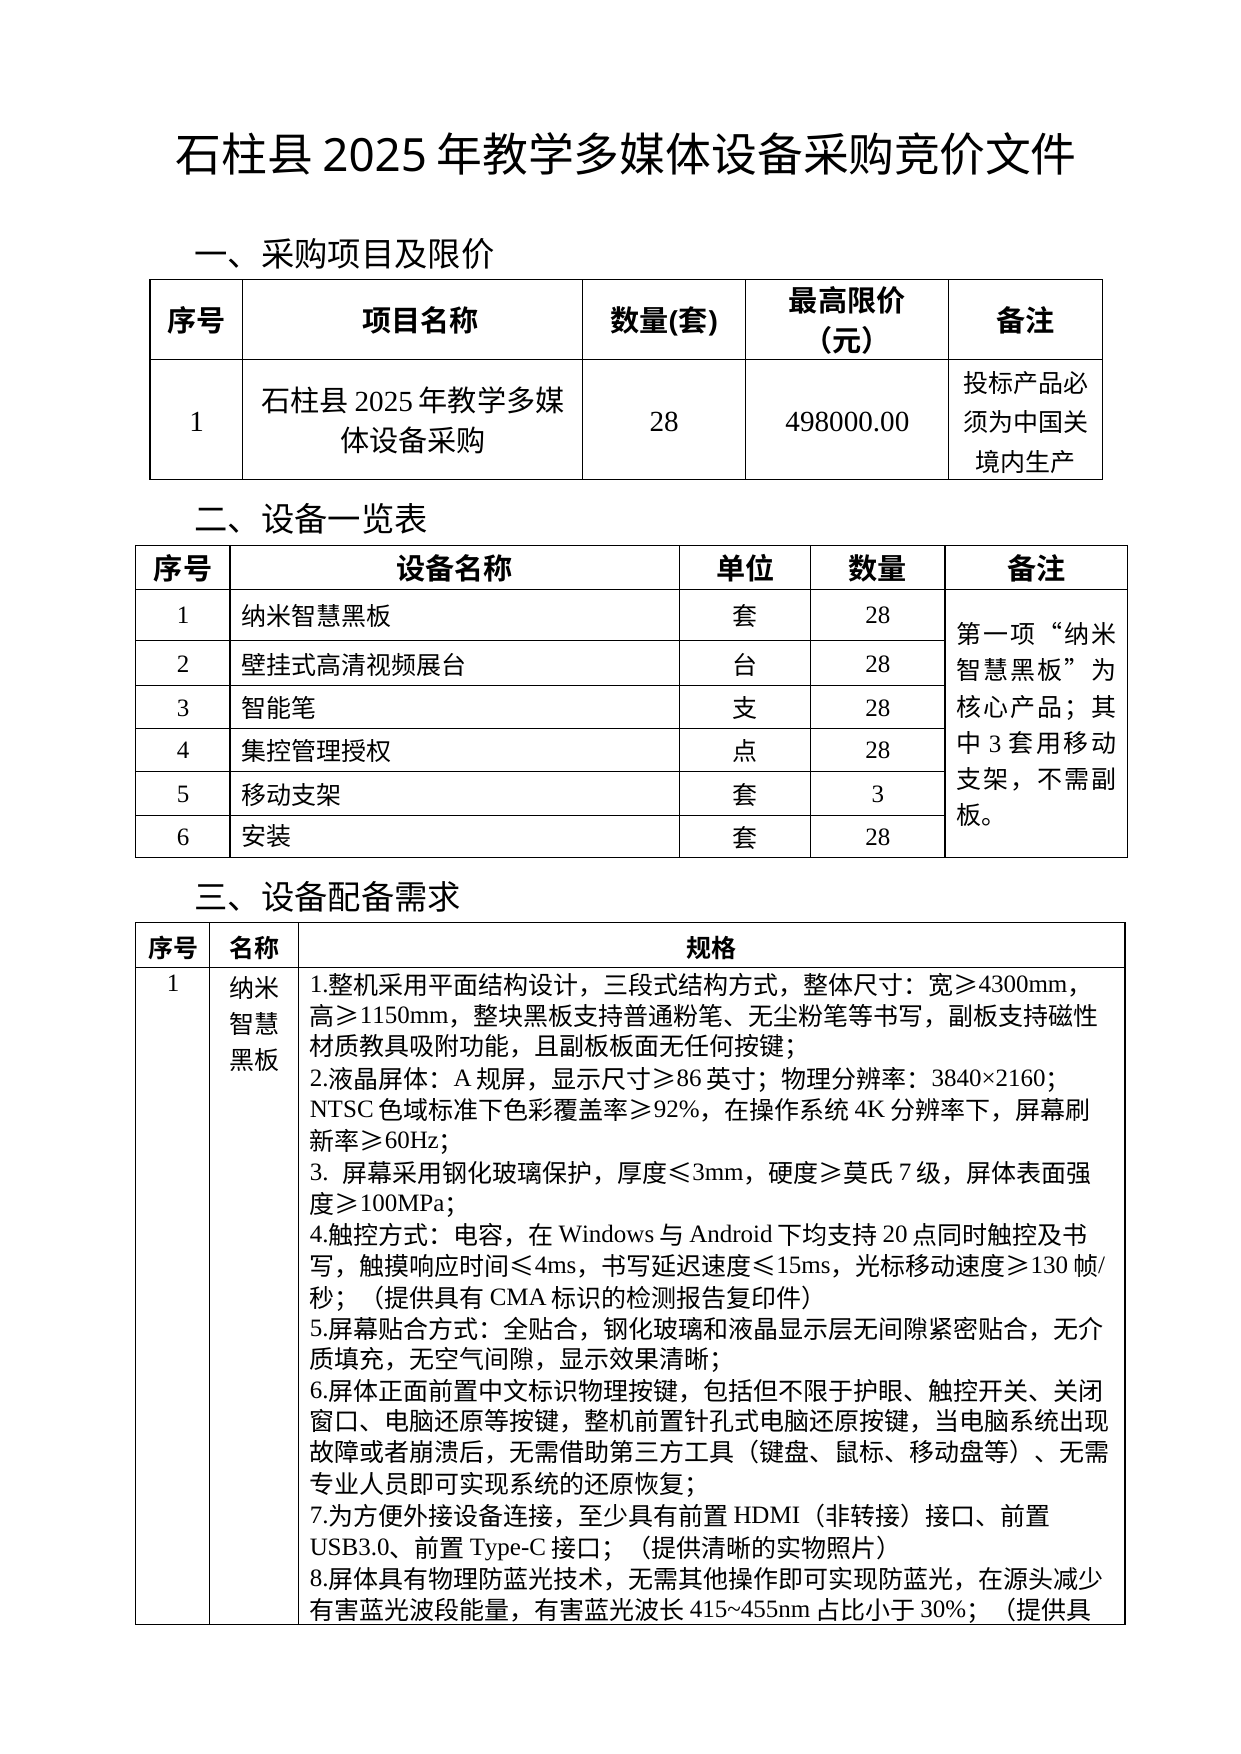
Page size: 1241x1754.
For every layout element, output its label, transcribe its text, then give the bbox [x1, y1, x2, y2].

table_header 序号 [136, 546, 229, 589]
table_cell 498000.00 [746, 360, 948, 479]
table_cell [299, 968, 1124, 1624]
table_cell 1 [136, 590, 229, 640]
table_cell 壁挂式高清视频展台 [231, 641, 679, 685]
table_cell 集控管理授权 [231, 729, 679, 771]
table_cell 4 [136, 729, 229, 771]
table_header 设备名称 [231, 546, 679, 589]
table_cell 1 [151, 360, 242, 479]
table_header 序号 [136, 923, 209, 967]
table_header 数量(套) [583, 280, 745, 359]
text 石柱县2025年教学多媒体设备采购竞价文件 [136, 118, 1116, 185]
table_cell 纳米智慧黑板 [210, 968, 298, 1624]
table_header 数量 [811, 546, 944, 589]
table_cell 2 [136, 641, 229, 685]
text 二、设备一览表 [194, 480, 1116, 545]
table_cell 支 [680, 686, 810, 728]
table_header 备注 [946, 546, 1127, 589]
table_cell 28 [811, 686, 944, 728]
table_cell 5 [136, 772, 229, 815]
table_cell 纳米智慧黑板 [231, 590, 679, 640]
table_cell 移动支架 [231, 772, 679, 815]
table_cell 3 [811, 772, 944, 815]
text 三、设备配备需求 [194, 858, 1116, 922]
table_cell 1 [136, 968, 209, 1624]
table_cell 套 [680, 590, 810, 640]
table_cell 台 [680, 641, 810, 685]
table_header 规格 [299, 923, 1124, 967]
table_header 序号 [151, 280, 242, 359]
table_cell 28 [811, 590, 944, 640]
table_header 项目名称 [243, 280, 582, 359]
table_cell 套 [680, 772, 810, 815]
table_cell 28 [583, 360, 745, 479]
table_cell 点 [680, 729, 810, 771]
table_cell 套 [680, 816, 810, 857]
table_cell 28 [811, 641, 944, 685]
table_cell 安装 [231, 816, 679, 857]
text 一、采购项目及限价 [194, 214, 1116, 279]
table_cell 28 [811, 729, 944, 771]
table_cell 石柱县2025年教学多媒体设备采购 [243, 360, 582, 479]
table_cell 投标产品必须为中国关境内生产 [949, 360, 1102, 479]
table_header 最高限价（元） [746, 280, 948, 359]
table_cell 28 [811, 816, 944, 857]
table_header 备注 [949, 280, 1102, 359]
table_cell 6 [136, 816, 229, 857]
table_cell 第一项“纳米智慧黑板”为核心产品；其中3套用移动支架，不需副板。 [946, 590, 1127, 857]
table_header 名称 [210, 923, 298, 967]
table_cell 智能笔 [231, 686, 679, 728]
table_header 单位 [680, 546, 810, 589]
table_cell 3 [136, 686, 229, 728]
